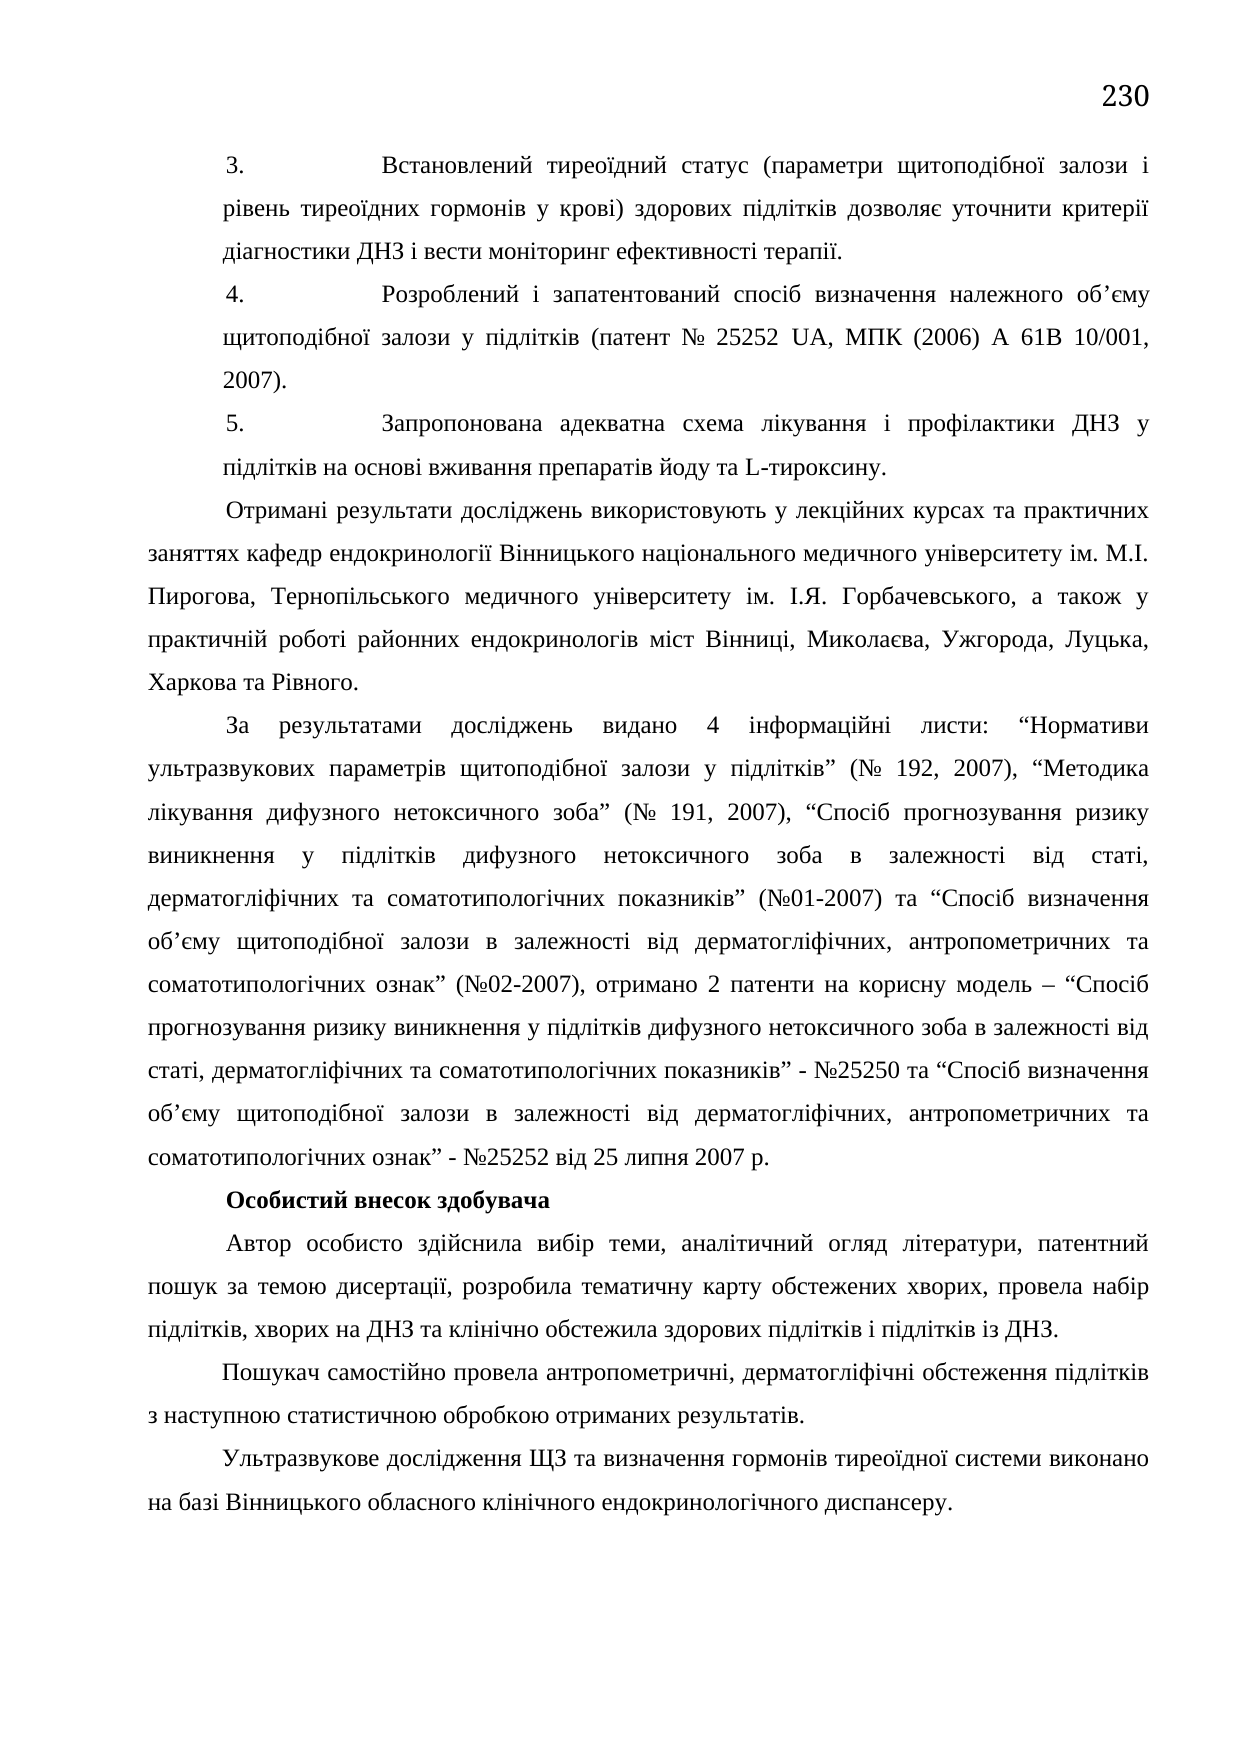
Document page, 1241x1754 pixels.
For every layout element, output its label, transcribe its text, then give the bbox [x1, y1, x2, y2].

list Запропонована адекватна схема лікування і профілактики ДНЗ у підлітків на основі вживання препаратів йоду та L-тироксину. [223, 408, 1150, 480]
list Розроблений і запатентований спосіб визначення належного об’єму щитоподібної залози у підлітків (патент № 25252 UA, МПК (2006) А 61В 10/001, 2007). [223, 279, 1150, 394]
text Особистий внесок здобувача [148, 1185, 1150, 1213]
text Отримані результати досліджень використовують у лекційних курсах та практичних заняттях кафедр ендокринології Вінницького національного медичного університету ім. М.І. Пирогова, Тернопільського медичного університету ім. І.Я. Горбачевського, а також у практичній роботі районних ендокринологів міст Вінниці, Миколаєва, Ужгорода, Луцька, Харкова та Рівного. [148, 495, 1150, 696]
text За результатами досліджень видано 4 інформаційні листи: “Нормативи ультразвукових параметрів щитоподібної залози у підлітків” (№ 192, 2007), “Методика лікування дифузного нетоксичного зоба” (№ 191, 2007), “Спосіб прогнозування ризику виникнення у підлітків дифузного нетоксичного зоба в залежності від статі, дерматогліфічних та соматотипологічних показників” (№01-2007) та “Спосіб визначення об’єму щитоподібної залози в залежності від дерматогліфічних, антропометричних та соматотипологічних ознак” (№02-2007), отримано 2 патенти на корисну модель – “Спосіб прогнозування ризику виникнення у підлітків дифузного нетоксичного зоба в залежності від статі, дерматогліфічних та соматотипологічних показників” - №25250 та “Спосіб визначення об’єму щитоподібної залози в залежності від дерматогліфічних, антропометричних та соматотипологічних ознак” - №25252 від 25 липня 2007 р. [148, 710, 1150, 1170]
list Встановлений тиреоїдний статус (параметри щитоподібної залози і рівень тиреоїдних гормонів у крові) здорових підлітків дозволяє уточнити критерії діагностики ДНЗ і вести моніторинг ефективності терапії. [223, 150, 1150, 265]
text Ультразвукове дослідження ЩЗ та визначення гормонів тиреоїдної системи виконано на базі Вінницького обласного клінічного ендокринологічного диспансеру. [148, 1443, 1150, 1515]
text Пошукач самостійно провела антропометричні, дерматогліфічні обстеження підлітків з наступною статистичною обробкою отриманих результатів. [148, 1357, 1150, 1429]
text Автор особисто здійснила вибір теми, аналітичний огляд літератури, патентний пошук за темою дисертації, розробила тематичну карту обстежених хворих, провела набір підлітків, хворих на ДНЗ та клінічно обстежила здорових підлітків і підлітків із ДНЗ. [148, 1228, 1150, 1343]
